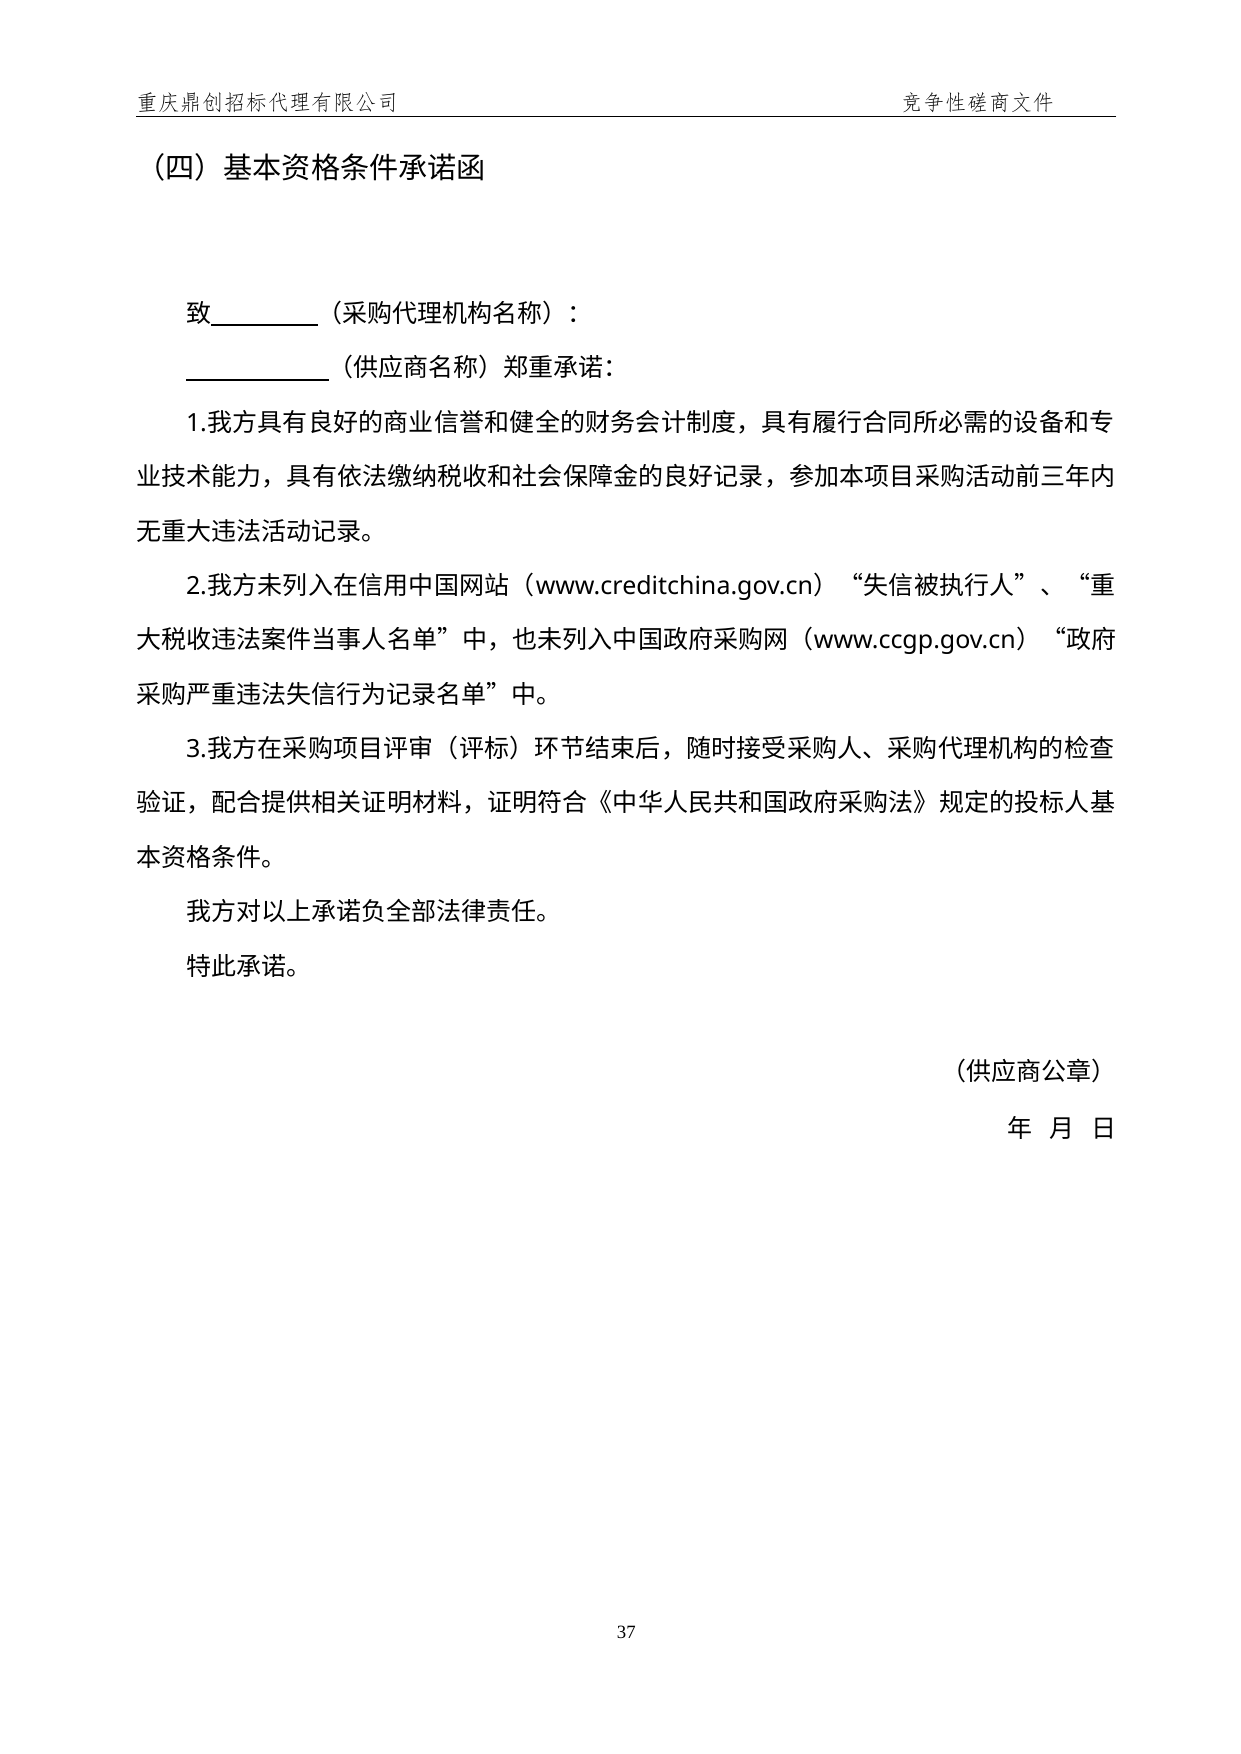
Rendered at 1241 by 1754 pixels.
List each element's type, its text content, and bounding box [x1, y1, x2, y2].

text 我方对以上承诺负全部法律责任。 [136, 892, 1116, 928]
text 特此承诺。 [136, 946, 1116, 982]
text 3.我方在采购项目评审（评标）环节结束后，随时接受采购人、采购代理机构的检查验证，配合提供相关证明材料，证明符合《中华人民共和国政府采购法》规定的投标人基本资格条件。 [136, 728, 1116, 873]
text 1.我方具有良好的商业信誉和健全的财务会计制度，具有履行合同所必需的设备和专业技术能力，具有依法缴纳税收和社会保障金的良好记录，参加本项目采购活动前三年内无重大违法活动记录。 [136, 402, 1116, 547]
text （四）基本资格条件承诺函 [136, 137, 1116, 189]
text （供应商公章） [136, 1051, 1116, 1088]
text 2.我方未列入在信用中国网站（www.creditchina.gov.cn）“失信被执行人”、“重大税收违法案件当事人名单”中，也未列入中国政府采购网（www.ccgp.gov.cn）“政府采购严重违法失信行为记录名单”中。 [136, 565, 1116, 710]
text （供应商名称）郑重承诺： [136, 348, 1116, 384]
text 年 月 日 [136, 1106, 1116, 1145]
text 致 （采购代理机构名称）： [136, 293, 1116, 330]
